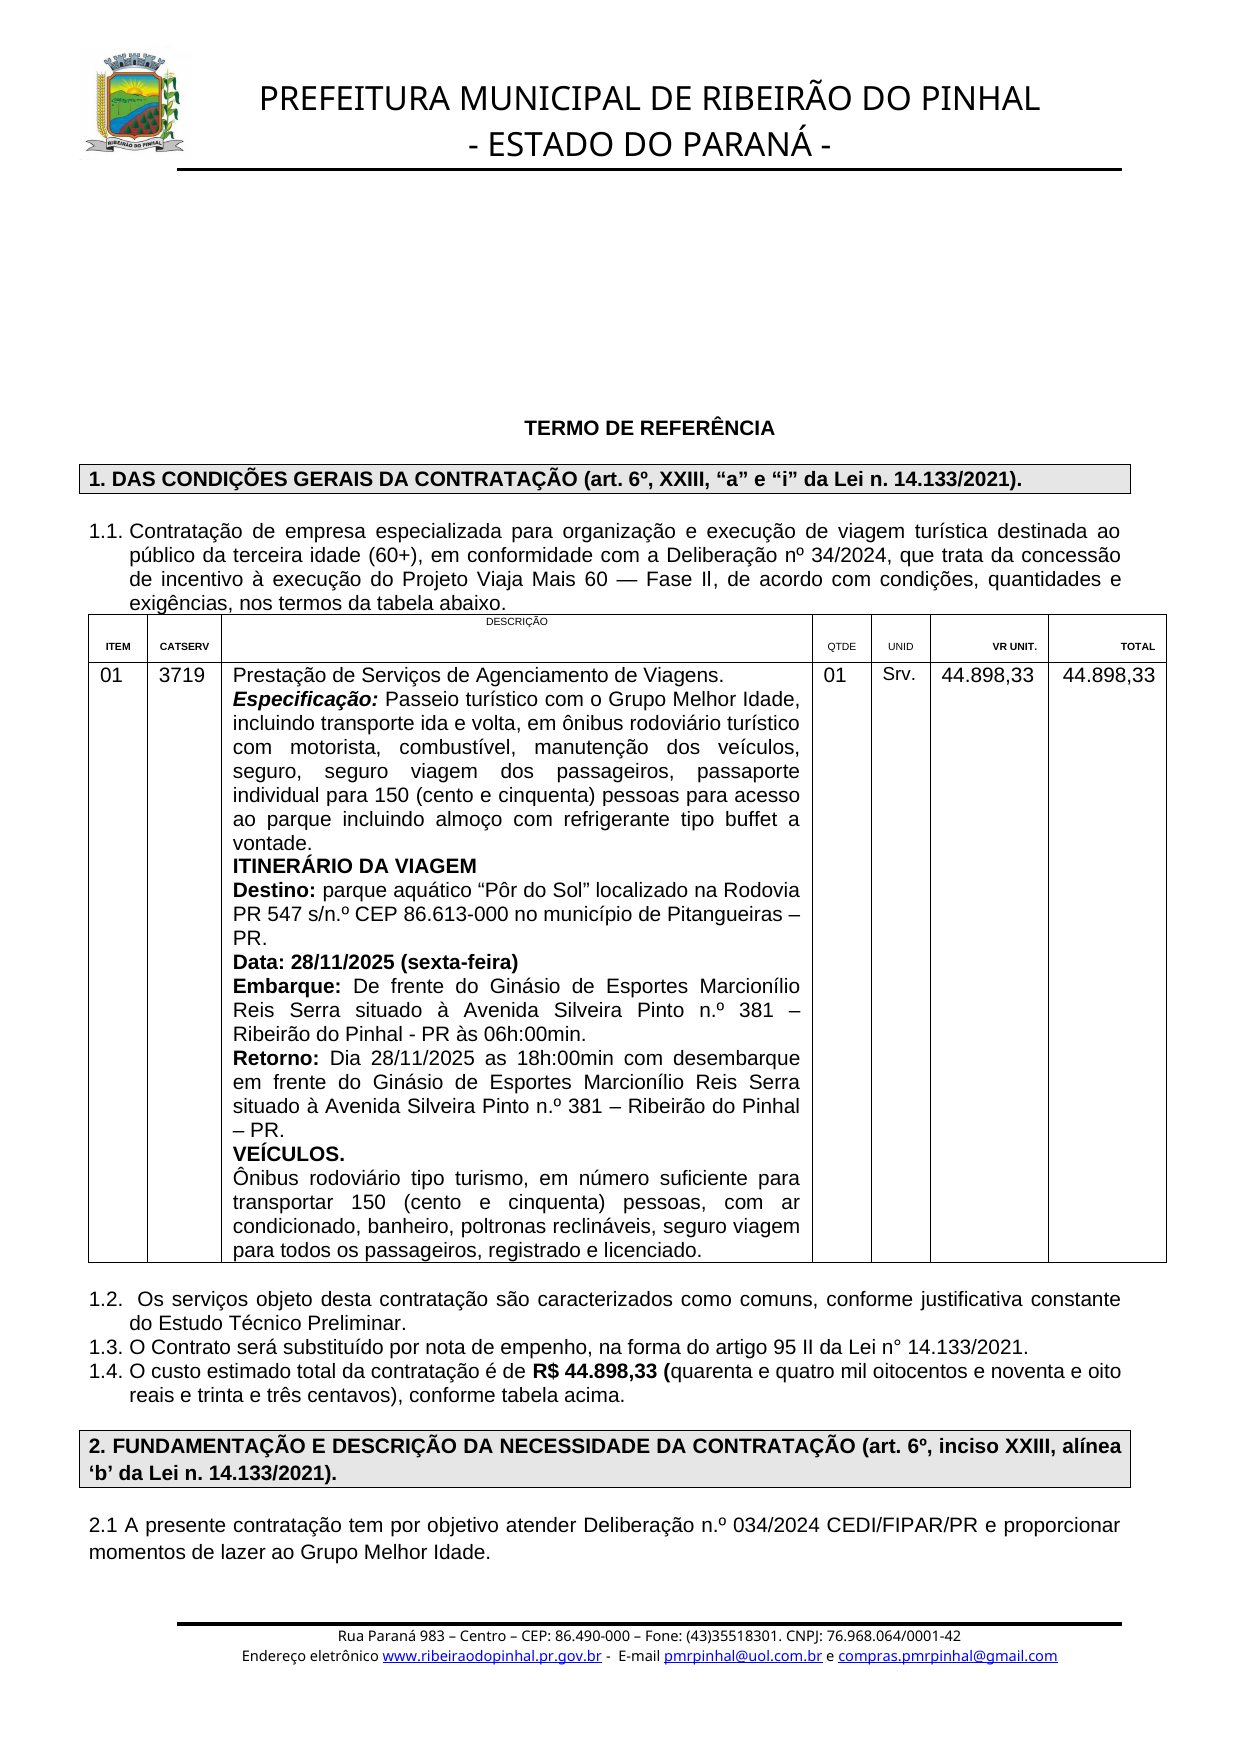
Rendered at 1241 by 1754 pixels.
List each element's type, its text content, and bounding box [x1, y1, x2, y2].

text 1. DAS CONDIÇÕES GERAIS DA CONTRATAÇÃO (art. 6º, XXIII, “a” e “i” da Lei n. 14.133/2021). [80, 465, 1130, 493]
table_header TOTAL [1049, 615, 1166, 662]
list Contratação de empresa especializada para organização e execução de viagem turística destinada ao público da terceira idade (60+), em conformidade com a Deliberação nº 34/2024, que trata da concessão de incentivo à execução do Projeto Viaja Mais 60 — Fase Il, de acordo com condições, quantidades e exigências, nos termos da tabela abaixo. [88, 518, 1122, 614]
table_header VR UNIT. [931, 615, 1048, 662]
table_header CATSERV [148, 615, 221, 662]
list Os serviços objeto desta contratação são caracterizados como comuns, conforme justificativa constante do Estudo Técnico Preliminar. [88, 1287, 1122, 1334]
list O Contrato será substituído por nota de empenho, na forma do artigo 95 II da Lei n° 14.133/2021. [88, 1334, 1122, 1358]
table_cell 01 [89, 663, 147, 1262]
picture [79, 45, 192, 160]
table_cell 44.898,33 [1049, 663, 1166, 1262]
text 2. FUNDAMENTAÇÃO E DESCRIÇÃO DA NECESSIDADE DA CONTRATAÇÃO (art. 6º, inciso XXIII, alínea ‘b’ da Lei n. 14.133/2021). [80, 1431, 1130, 1487]
table_header ITEM [89, 615, 147, 662]
list O custo estimado total da contratação é de R$ 44.898,33 (quarenta e quatro mil oitocentos e noventa e oito reais e trinta e três centavos), conforme tabela acima. [88, 1358, 1122, 1406]
table_cell 3719 [148, 663, 221, 1262]
table_cell Prestação de Serviços de Agenciamento de Viagens. Especificação: Passeio turístico com o Grupo Melhor Idade, incluindo transporte ida e volta, em ônibus rodoviário turístico com motorista, combustível, manutenção dos veículos, seguro, seguro viagem dos passageiros, passaporte individual para 150 (cento e cinquenta) pessoas para acesso ao parque incluindo almoço com refrigerante tipo buffet a vontade. ITINERÁRIO DA VIAGEM Destino: parque aquático “Pôr do Sol” localizado na Rodovia PR 547 s/n.º CEP 86.613-000 no município de Pitangueiras – PR. Data: 28/11/2025 (sexta-feira) Embarque: De frente do Ginásio de Esportes Marcionílio Reis Serra situado à Avenida Silveira Pinto n.º 381 – Ribeirão do Pinhal - PR às 06h:00min. Retorno: Dia 28/11/2025 as 18h:00min com desembarque em frente do Ginásio de Esportes Marcionílio Reis Serra situado à Avenida Silveira Pinto n.º 381 – Ribeirão do Pinhal – PR. VEÍCULOS. Ônibus rodoviário tipo turismo, em número suficiente para transportar 150 (cento e cinquenta) pessoas, com ar condicionado, banheiro, poltronas reclináveis, seguro viagem para todos os passageiros, registrado e licenciado. [222, 663, 812, 1262]
text 2.1 A presente contratação tem por objetivo atender Deliberação n.º 034/2024 CEDI/FIPAR/PR e proporcionar momentos de lazer ao Grupo Melhor Idade. [88, 1512, 1122, 1564]
table_cell 01 [813, 663, 871, 1262]
table_cell Srv. [872, 663, 930, 1262]
text TERMO DE REFERÊNCIA [177, 416, 1122, 439]
table_header UNID [872, 615, 930, 662]
table_header DESCRIÇÃO [222, 615, 812, 662]
table_header QTDE [813, 615, 871, 662]
table_cell 44.898,33 [931, 663, 1048, 1262]
